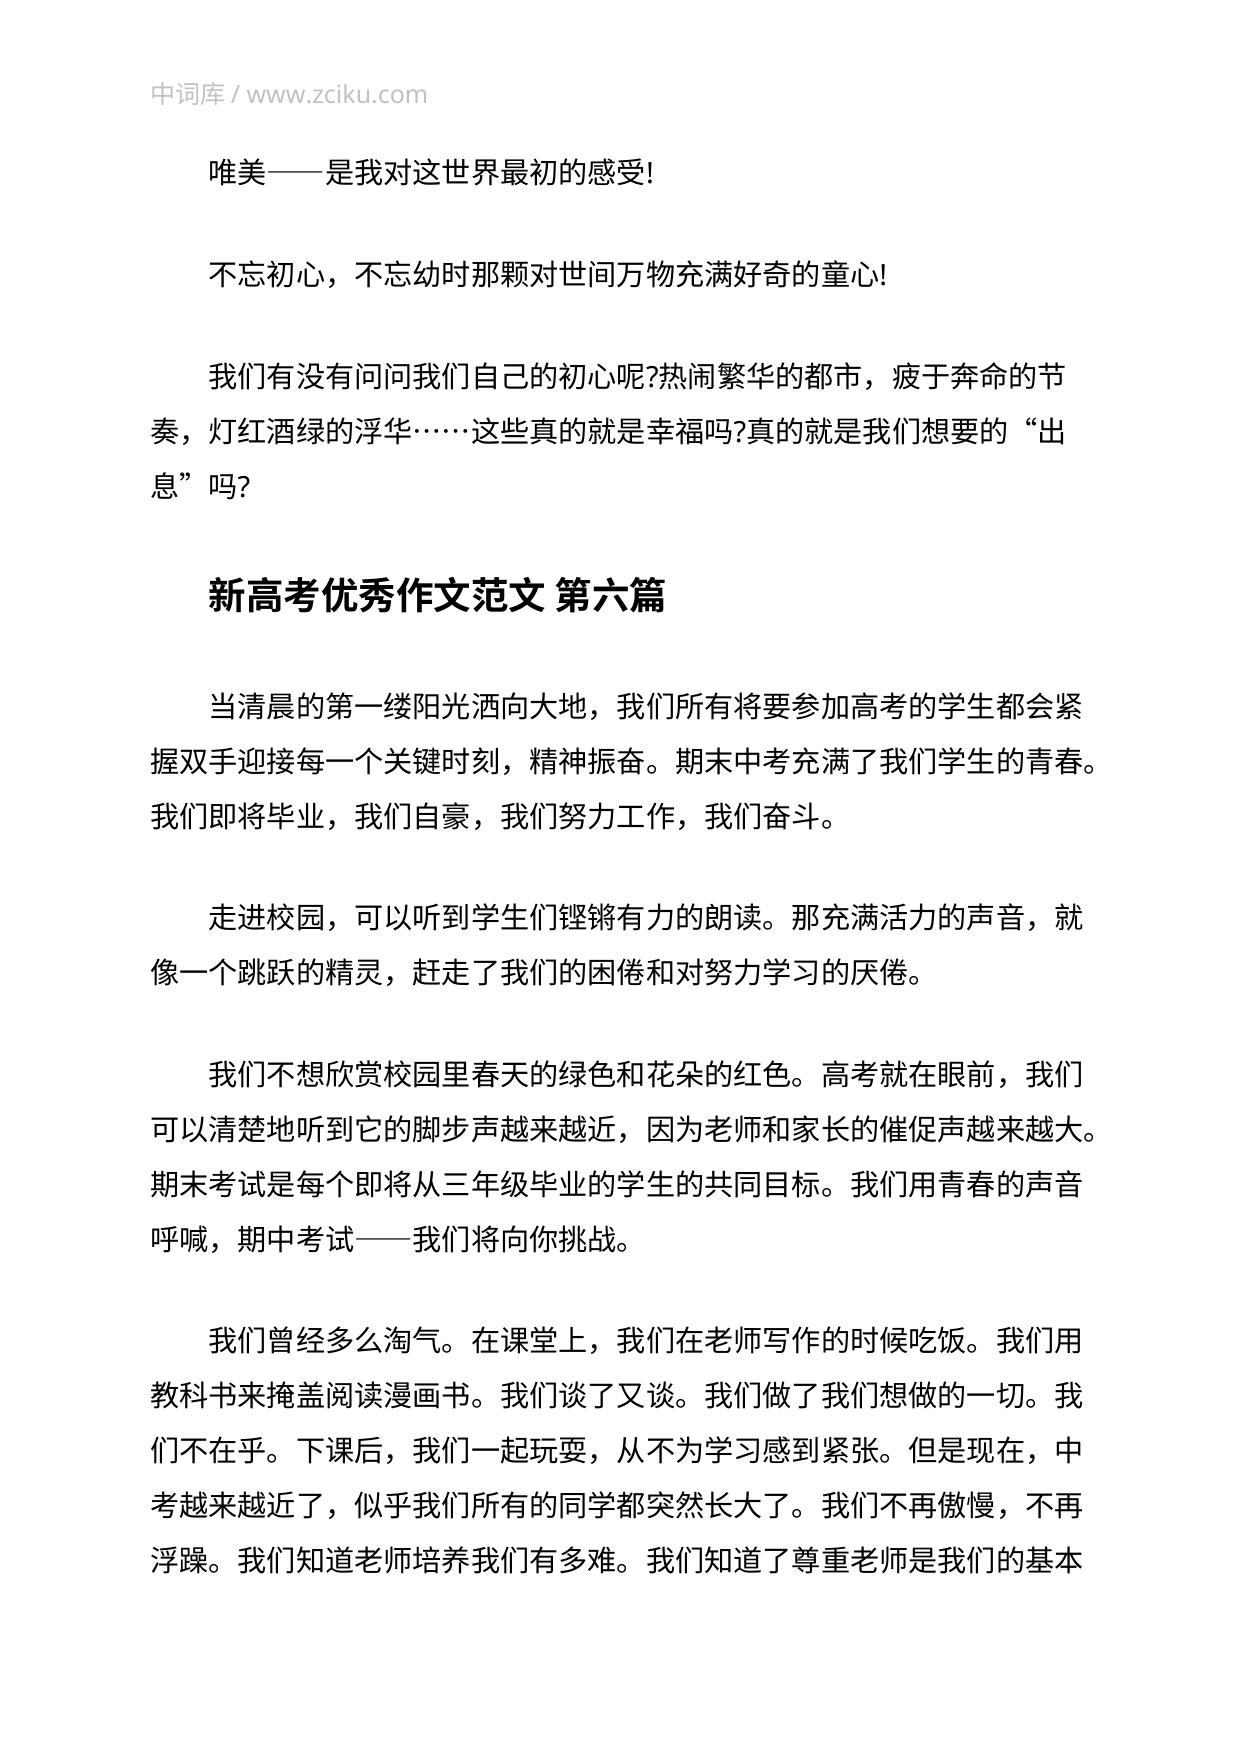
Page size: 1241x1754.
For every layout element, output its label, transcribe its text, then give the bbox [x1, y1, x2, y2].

text 新高考优秀作文范文 第六篇 [150, 566, 1090, 620]
text 我们不想欣赏校园里春天的绿色和花朵的红色。高考就在眼前，我们可以清楚地听到它的脚步声越来越近，因为老师和家长的催促声越来越大。期末考试是每个即将从三年级毕业的学生的共同目标。我们用青春的声音呼喊，期中考试——我们将向你挑战。 [150, 1052, 1090, 1258]
text 唯美——是我对这世界最初的感受! [150, 150, 1090, 192]
text 当清晨的第一缕阳光洒向大地，我们所有将要参加高考的学生都会紧握双手迎接每一个关键时刻，精神振奋。期末中考充满了我们学生的青春。我们即将毕业，我们自豪，我们努力工作，我们奋斗。 [150, 683, 1090, 835]
text 不忘初心，不忘幼时那颗对世间万物充满好奇的童心! [150, 252, 1090, 294]
text 我们有没有问问我们自己的初心呢?热闹繁华的都市，疲于奔命的节奏，灯红酒绿的浮华……这些真的就是幸福吗?真的就是我们想要的“出息”吗? [150, 354, 1090, 506]
text 走进校园，可以听到学生们铿锵有力的朗读。那充满活力的声音，就像一个跳跃的精灵，赶走了我们的困倦和对努力学习的厌倦。 [150, 895, 1090, 992]
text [150, 1318, 1090, 1580]
